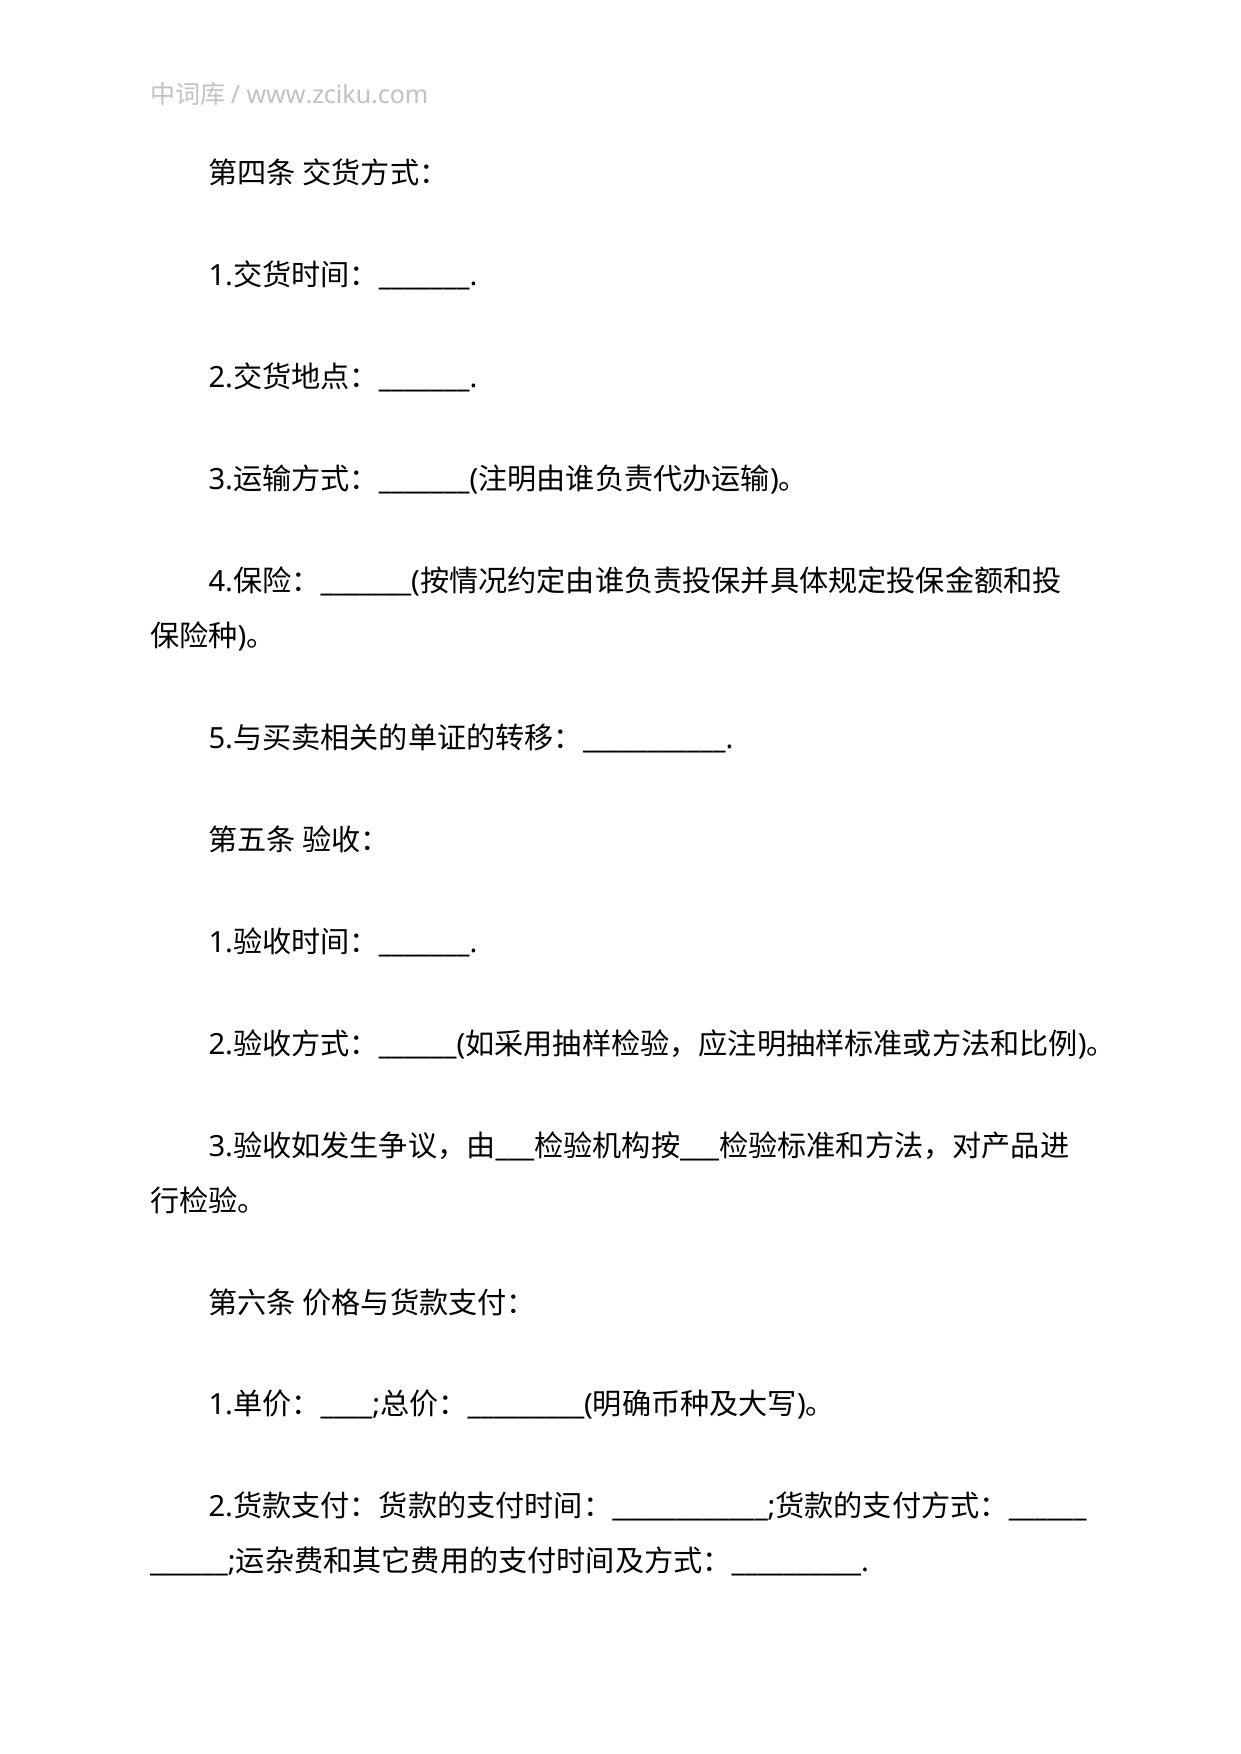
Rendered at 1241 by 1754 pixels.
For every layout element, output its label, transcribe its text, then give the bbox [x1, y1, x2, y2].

text 1.交货时间：_______. [150, 252, 1090, 294]
text 第五条 验收： [150, 817, 1090, 859]
text 3.运输方式：_______(注明由谁负责代办运输)。 [150, 456, 1090, 498]
text 4.保险：_______(按情况约定由谁负责投保并具体规定投保金额和投保险种)。 [150, 558, 1090, 655]
text 2.交货地点：_______. [150, 354, 1090, 396]
text 1.单价：____;总价：_________(明确币种及大写)。 [150, 1381, 1090, 1423]
text 2.货款支付：货款的支付时间：____________;货款的支付方式：____________;运杂费和其它费用的支付时间及方式：__________. [150, 1483, 1090, 1580]
text 1.验收时间：_______. [150, 918, 1090, 961]
text 第六条 价格与货款支付： [150, 1279, 1090, 1321]
text 3.验收如发生争议，由___检验机构按___检验标准和方法，对产品进行检验。 [150, 1122, 1090, 1220]
text 5.与买卖相关的单证的转移：___________. [150, 715, 1090, 757]
text 2.验收方式：______(如采用抽样检验，应注明抽样标准或方法和比例)。 [150, 1020, 1090, 1063]
text 第四条 交货方式： [150, 150, 1090, 192]
